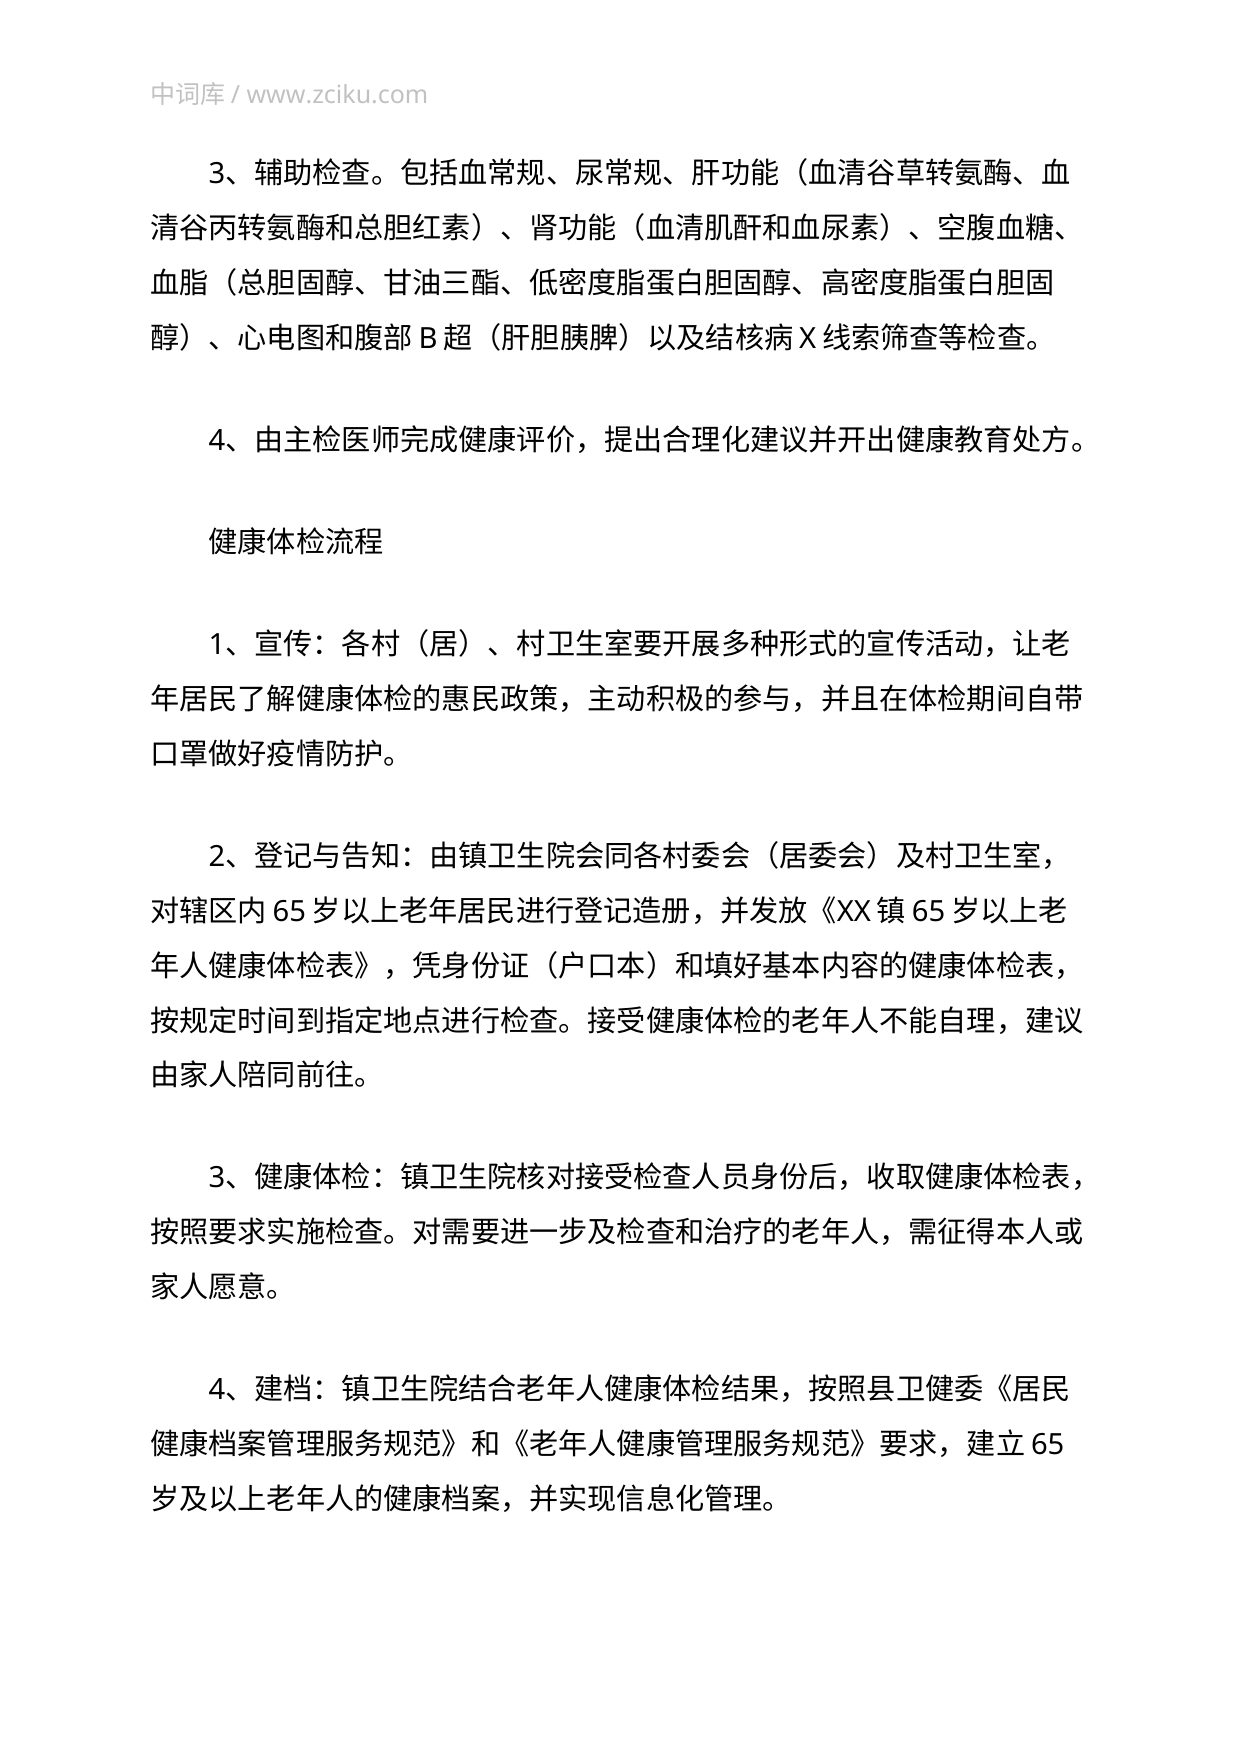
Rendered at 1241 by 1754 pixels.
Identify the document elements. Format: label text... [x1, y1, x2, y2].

text 4、建档：镇卫生院结合老年人健康体检结果，按照县卫健委《居民健康档案管理服务规范》和《老年人健康管理服务规范》要求，建立65岁及以上老年人的健康档案，并实现信息化管理。 [150, 1365, 1090, 1518]
text 2、登记与告知：由镇卫生院会同各村委会（居委会）及村卫生室，对辖区内65岁以上老年居民进行登记造册，并发放《XX镇65岁以上老年人健康体检表》，凭身份证（户口本）和填好基本内容的健康体检表，按规定时间到指定地点进行检查。接受健康体检的老年人不能自理，建议由家人陪同前往。 [150, 832, 1090, 1094]
text 3、健康体检：镇卫生院核对接受检查人员身份后，收取健康体检表，按照要求实施检查。对需要进一步及检查和治疗的老年人，需征得本人或家人愿意。 [150, 1154, 1090, 1306]
text 3、辅助检查。包括血常规、尿常规、肝功能（血清谷草转氨酶、血清谷丙转氨酶和总胆红素）、肾功能（血清肌酐和血尿素）、空腹血糖、血脂（总胆固醇、甘油三酯、低密度脂蛋白胆固醇、高密度脂蛋白胆固醇）、心电图和腹部B超（肝胆胰脾）以及结核病X线索筛查等检查。 [150, 150, 1090, 357]
text 1、宣传：各村（居）、村卫生室要开展多种形式的宣传活动，让老年居民了解健康体检的惠民政策，主动积极的参与，并且在体检期间自带口罩做好疫情防护。 [150, 621, 1090, 773]
text 4、由主检医师完成健康评价，提出合理化建议并开出健康教育处方。 [150, 417, 1090, 459]
text 健康体检流程 [150, 519, 1090, 561]
